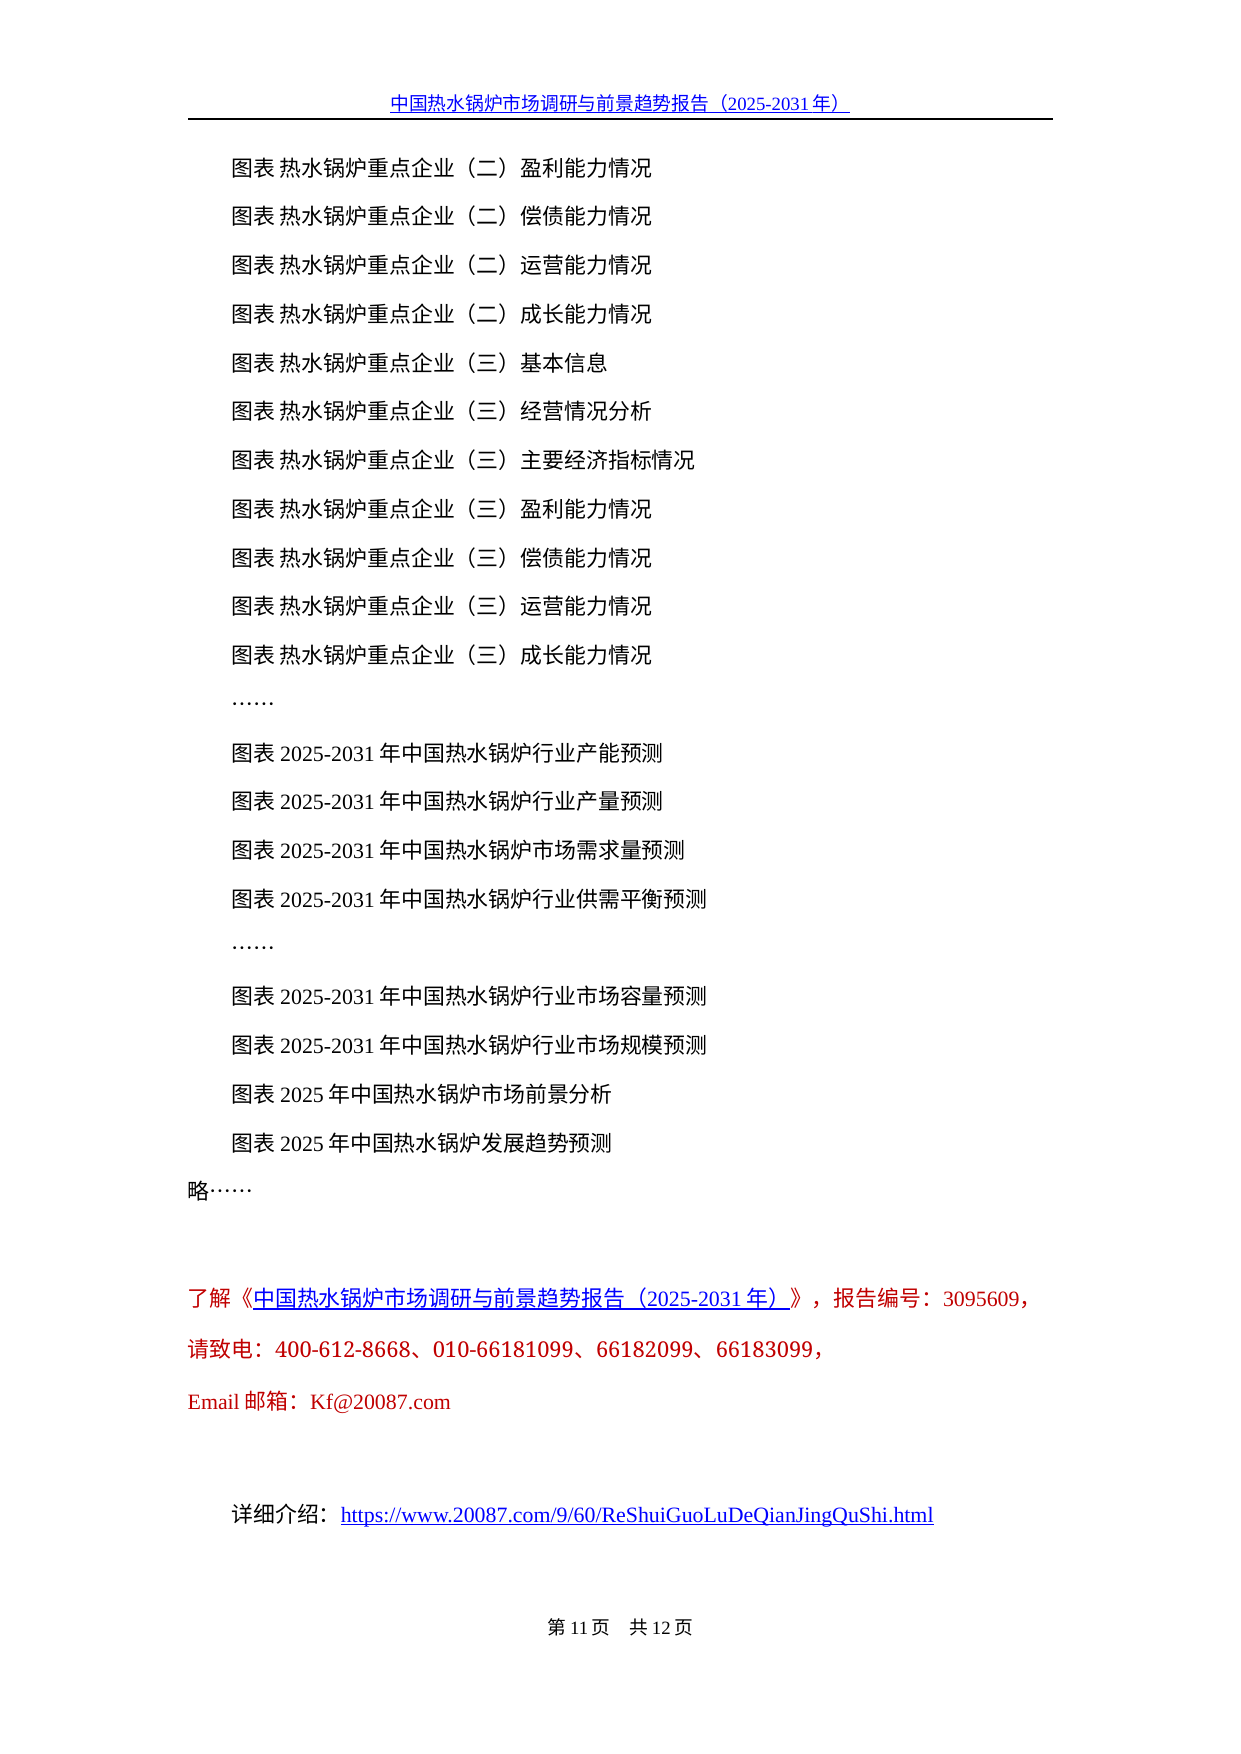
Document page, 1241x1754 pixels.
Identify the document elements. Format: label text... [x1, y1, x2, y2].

text 详细介绍：https://www.20087.com/9/60/ReShuiGuoLuDeQianJingQuShi.html [187, 1496, 1053, 1529]
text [187, 150, 1053, 1206]
text 请致电：400-612-8668、010-66181099、66182099、66183099， [187, 1332, 1053, 1364]
text 了解《中国热水锅炉市场调研与前景趋势报告（2025-2031年）》，报告编号：3095609， [187, 1280, 1053, 1313]
text Email邮箱：Kf@20087.com [187, 1383, 1053, 1416]
